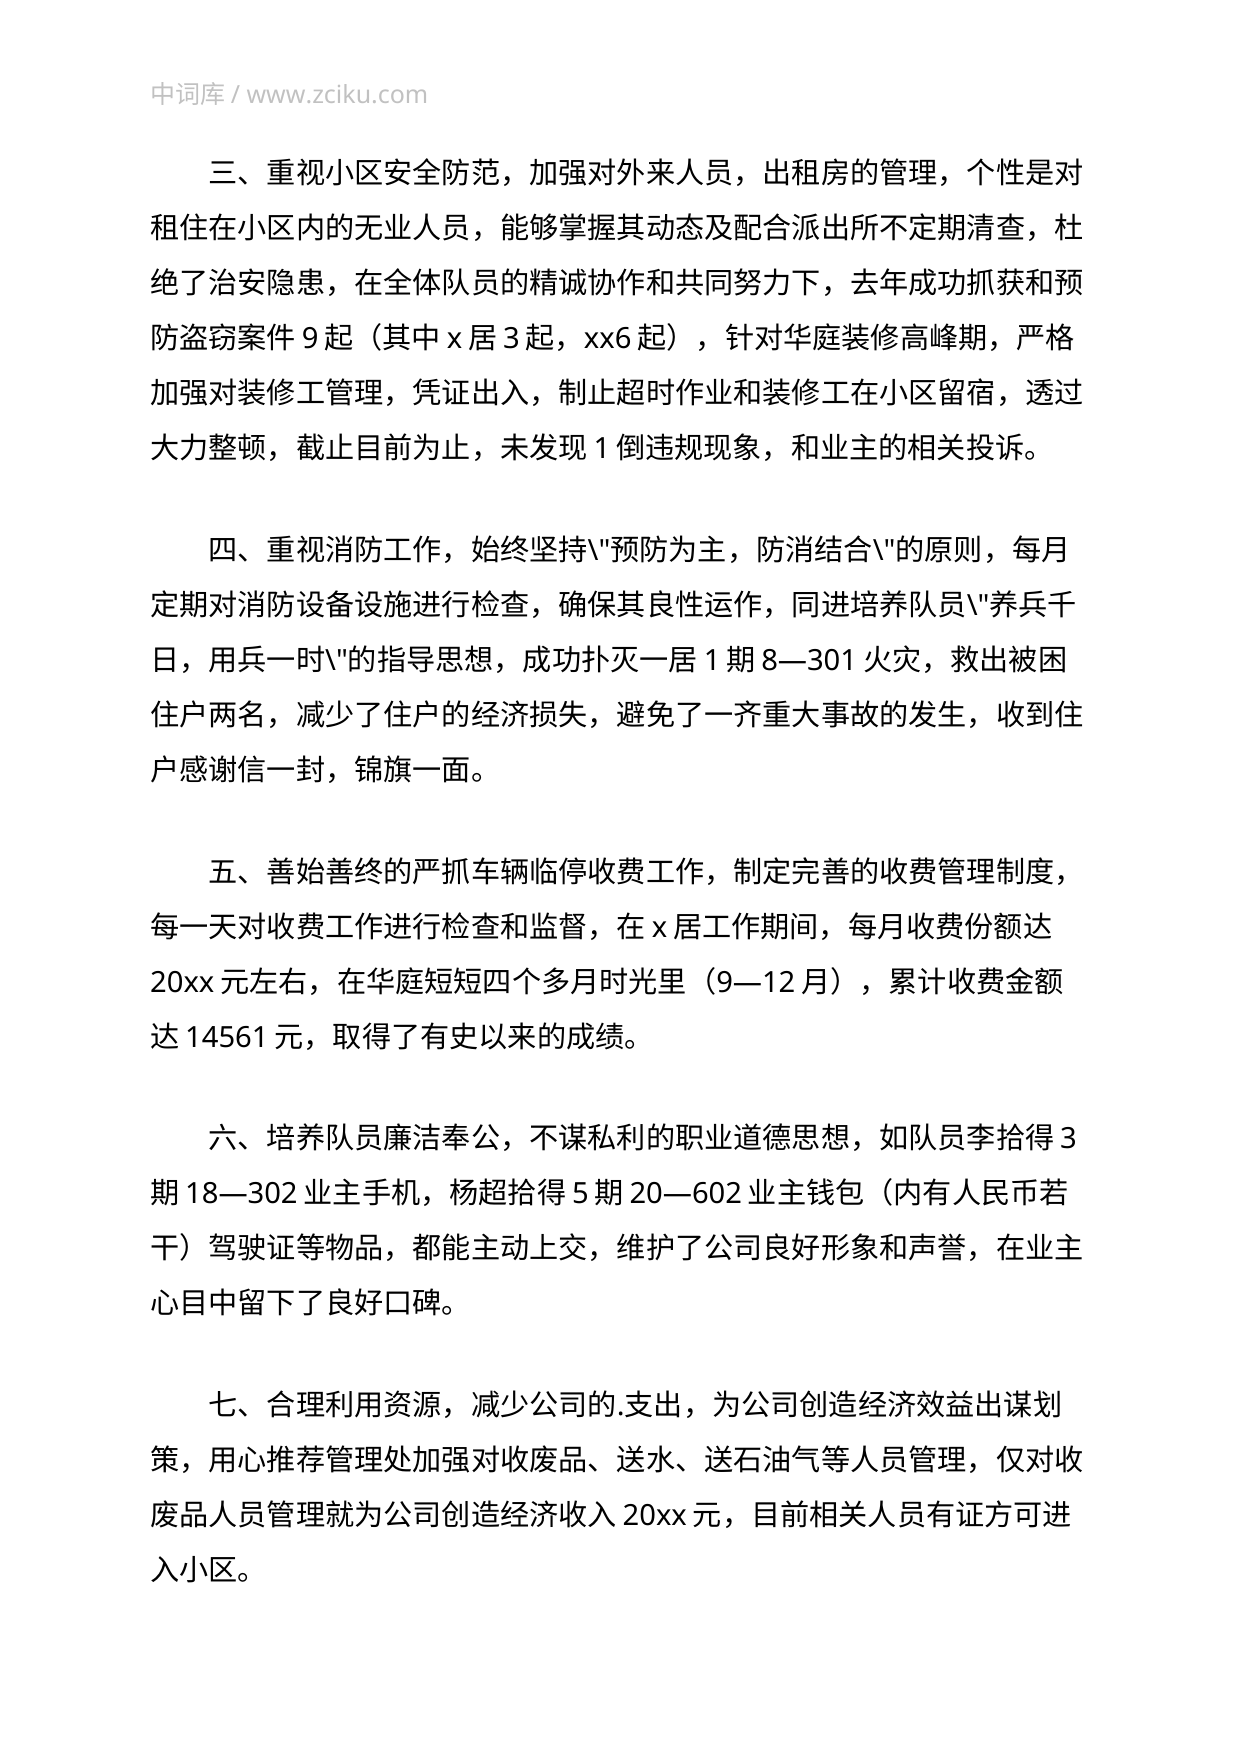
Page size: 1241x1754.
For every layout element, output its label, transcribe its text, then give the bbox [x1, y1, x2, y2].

text 五、善始善终的严抓车辆临停收费工作，制定完善的收费管理制度，每一天对收费工作进行检查和监督，在x居工作期间，每月收费份额达20xx元左右，在华庭短短四个多月时光里（9—12月），累计收费金额达14561元，取得了有史以来的成绩。 [150, 848, 1090, 1056]
text 六、培养队员廉洁奉公，不谋私利的职业道德思想，如队员李拾得3期18—302业主手机，杨超拾得5期20—602业主钱包（内有人民币若干）驾驶证等物品，都能主动上交，维护了公司良好形象和声誉，在业主心目中留下了良好口碑。 [150, 1115, 1090, 1322]
text 三、重视小区安全防范，加强对外来人员，出租房的管理，个性是对租住在小区内的无业人员，能够掌握其动态及配合派出所不定期清查，杜绝了治安隐患，在全体队员的精诚协作和共同努力下，去年成功抓获和预防盗窃案件9起（其中x居3起，xx6起），针对华庭装修高峰期，严格加强对装修工管理，凭证出入，制止超时作业和装修工在小区留宿，透过大力整顿，截止目前为止，未发现1倒违规现象，和业主的相关投诉。 [150, 150, 1090, 467]
text 四、重视消防工作，始终坚持\"预防为主，防消结合\"的原则，每月定期对消防设备设施进行检查，确保其良性运作，同进培养队员\"养兵千日，用兵一时\"的指导思想，成功扑灭一居1期8—301火灾，救出被困住户两名，减少了住户的经济损失，避免了一齐重大事故的发生，收到住户感谢信一封，锦旗一面。 [150, 527, 1090, 789]
text 七、合理利用资源，减少公司的.支出，为公司创造经济效益出谋划策，用心推荐管理处加强对收废品、送水、送石油气等人员管理，仅对收废品人员管理就为公司创造经济收入20xx元，目前相关人员有证方可进入小区。 [150, 1382, 1090, 1589]
